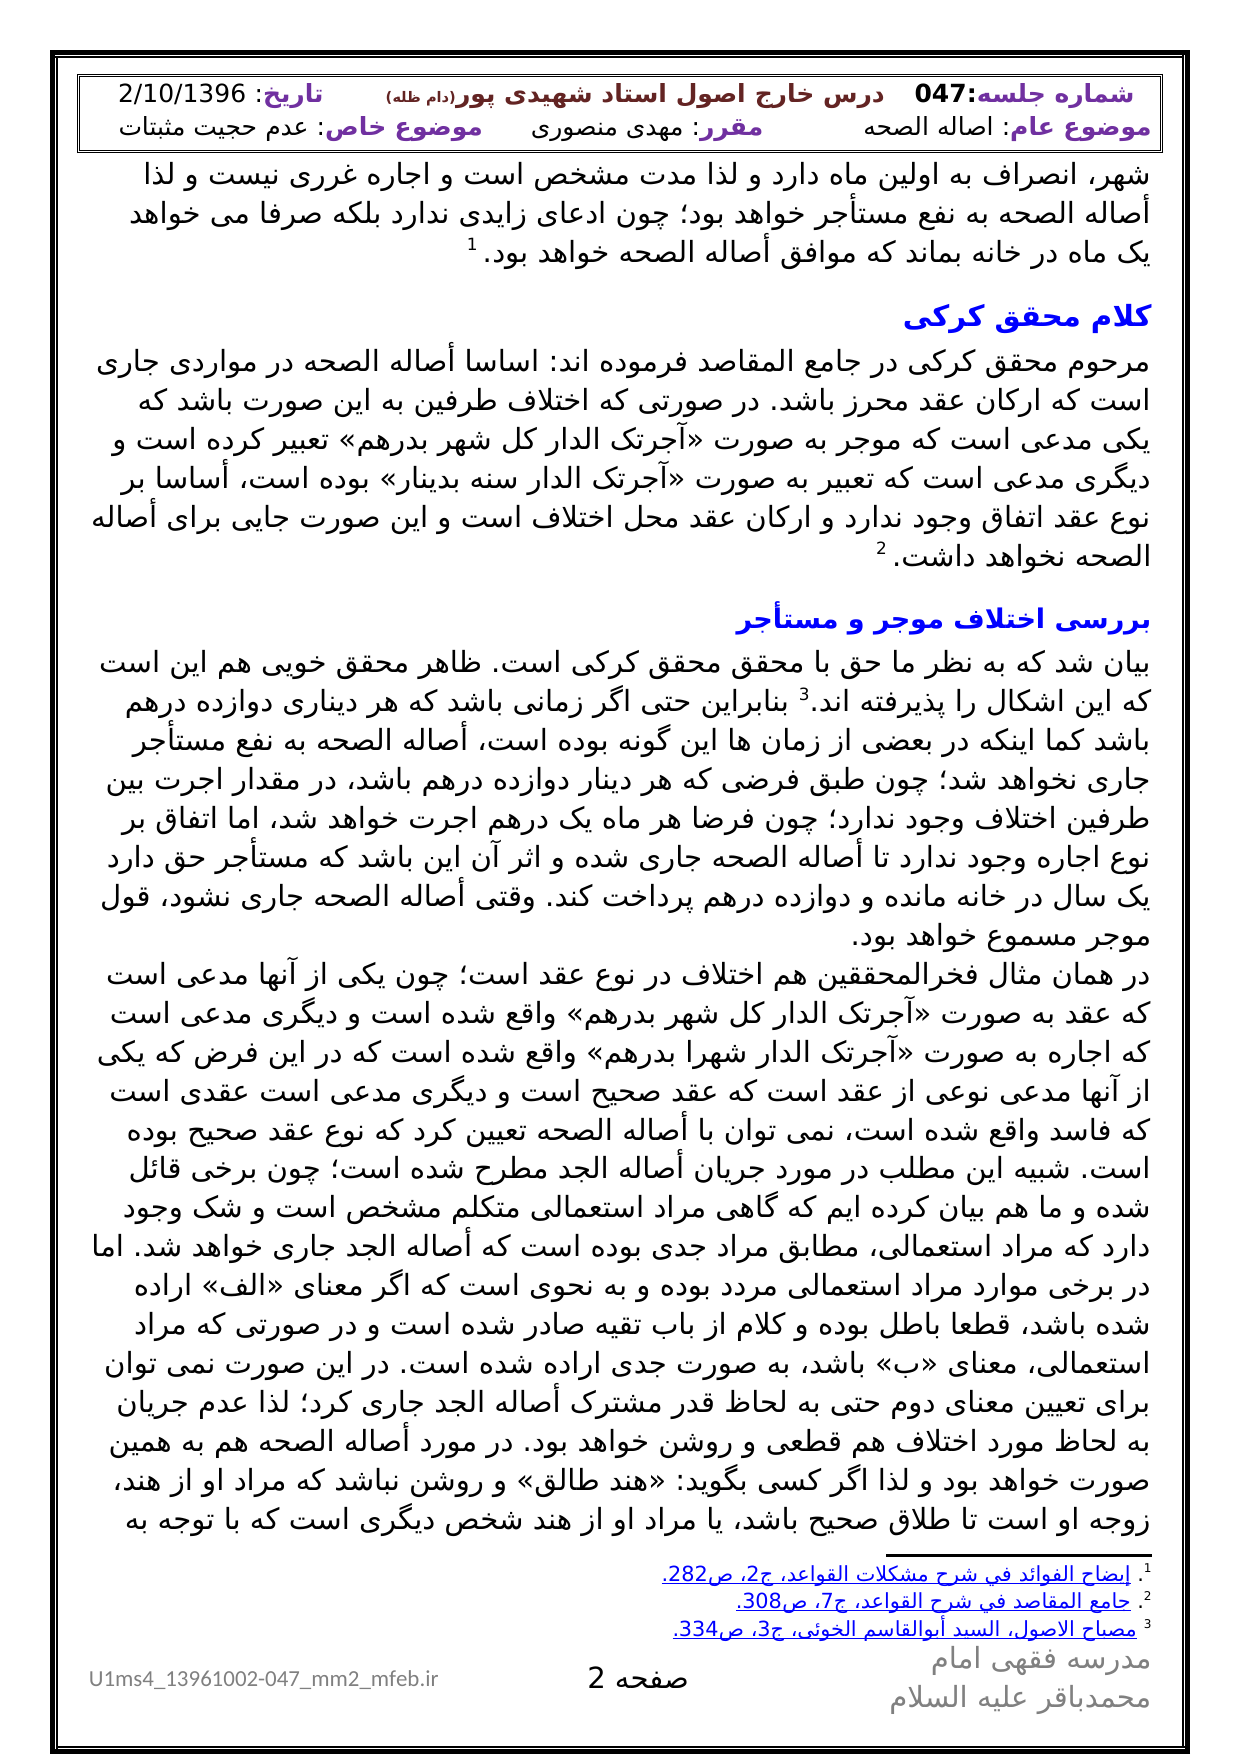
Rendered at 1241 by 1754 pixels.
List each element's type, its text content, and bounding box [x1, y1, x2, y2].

text مرحوم محقق کرکی در جامع المقاصد فرموده اند: اساسا أصاله الصحه در مواردی جاری است که ارکان عقد محرز باشد. در صورتی که اختلاف طرفین به این صورت باشد که یکی مدعی است که موجر به صورت «آجرتک الدار کل شهر بدرهم» تعبیر کرده است و دیگری مدعی است که تعبیر به صورت «آجرتک الدار سنه بدینار» بوده است، أساسا بر نوع عقد اتفاق وجود ندارد و ارکان عقد محل اختلاف است و این صورت جایی برای أصاله الصحه نخواهد داشت. [89, 344, 1152, 573]
subtitle کلام محقق کرکی [89, 299, 1152, 333]
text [89, 957, 1152, 1536]
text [89, 157, 1152, 269]
subtitle بررسی اختلاف موجر و مستأجر [89, 603, 1152, 634]
text بیان شد که به نظر ما حق با محقق محقق کرکی است. ظاهر محقق خویی هم این است که این اشکال را پذیرفته اند. بنابراین حتی اگر زمانی باشد که هر دیناری دوازده درهم باشد کما اینکه در بعضی از زمان ها این گونه بوده است، أصاله الصحه به نفع مستأجر جاری نخواهد شد؛ چون طبق فرضی که هر دینار دوازده درهم باشد، در مقدار اجرت بین طرفین اختلاف وجود ندارد؛ چون فرضا هر ماه یک درهم اجرت خواهد شد، اما اتفاق بر نوع اجاره وجود ندارد تا أصاله الصحه جاری شده و اثر آن این باشد که مستأجر حق دارد یک سال در خانه مانده و دوازده درهم پرداخت کند. وقتی أصاله الصحه جاری نشود، قول موجر مسموع خواهد بود. [89, 645, 1152, 952]
